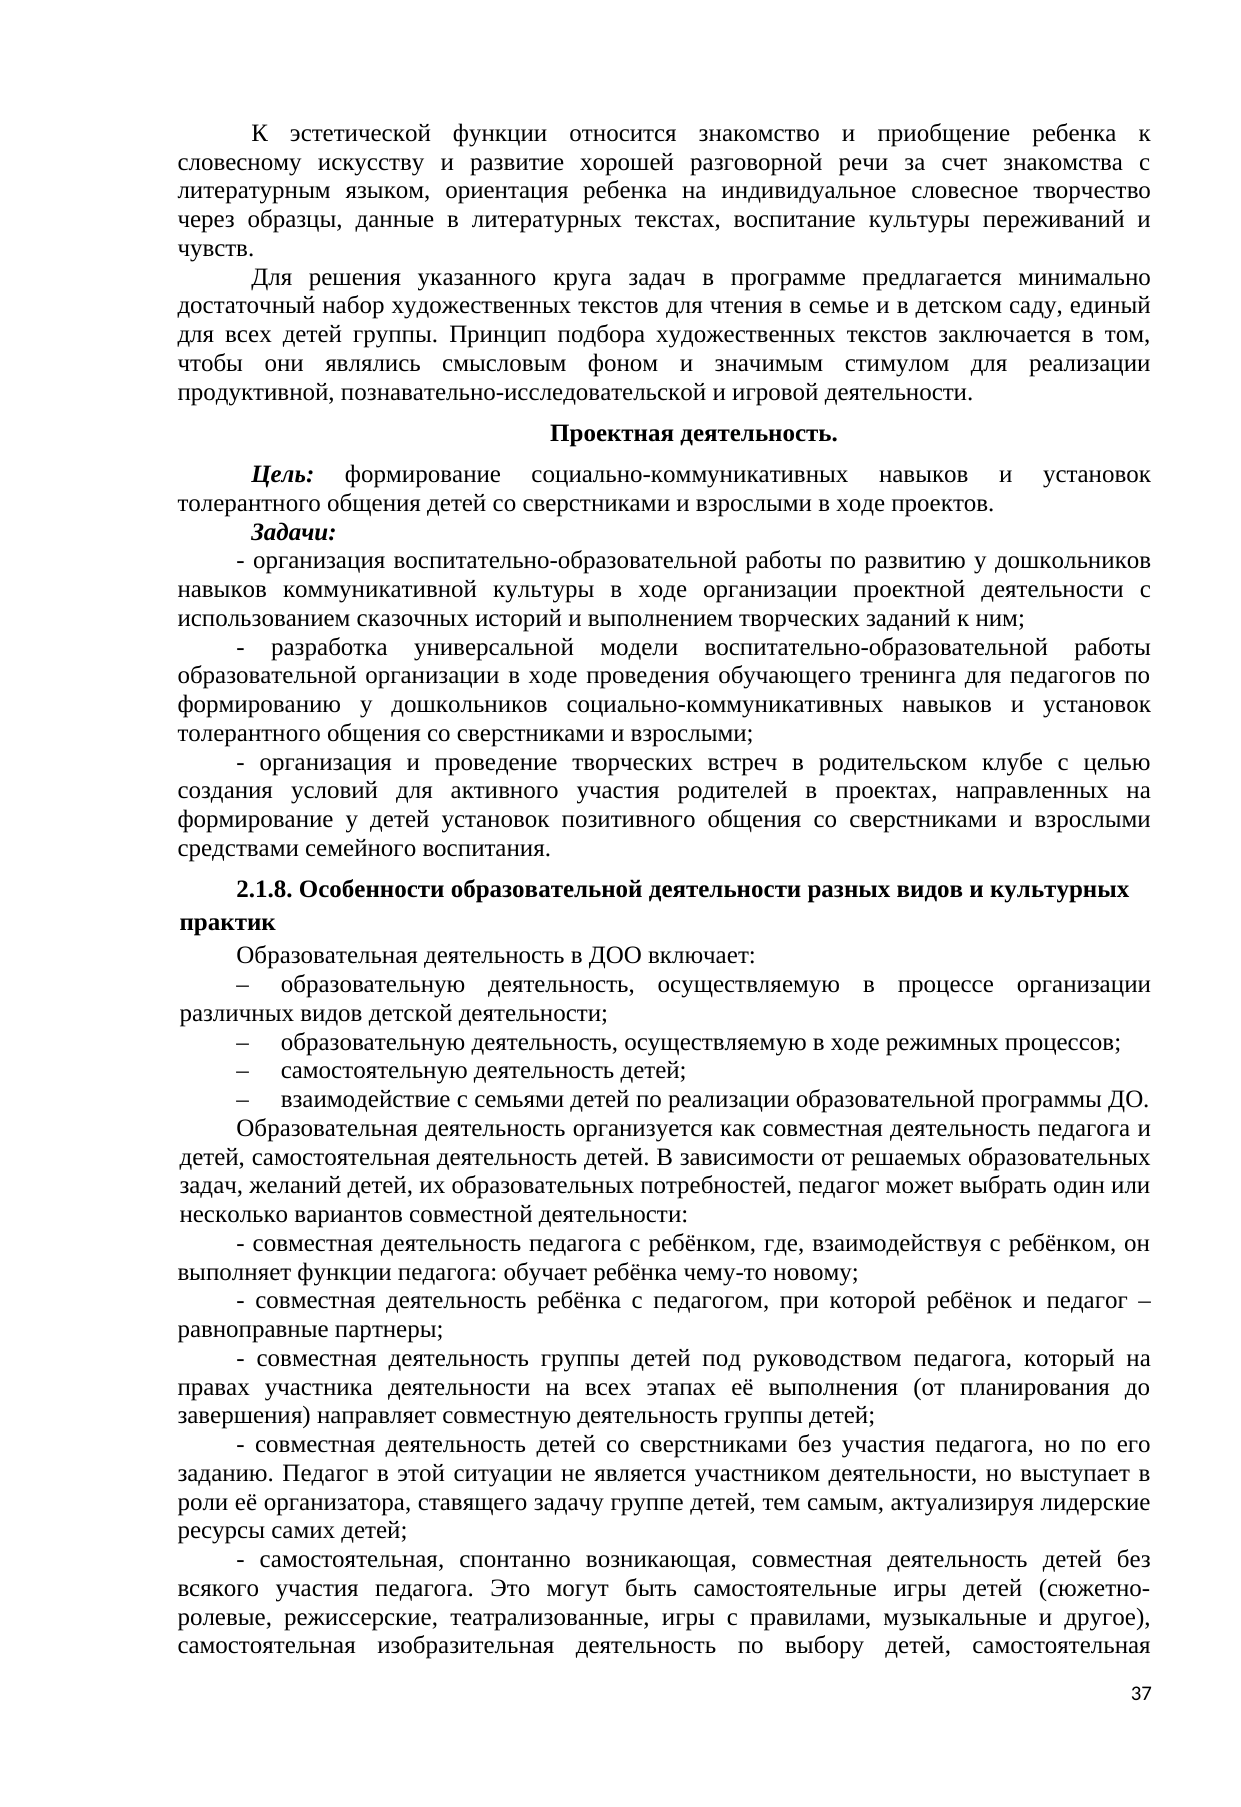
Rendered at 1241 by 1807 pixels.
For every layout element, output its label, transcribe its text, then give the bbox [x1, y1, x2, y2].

text - разработка универсальной модели воспитательно-образовательной работы образовательной организации в ходе проведения обучающего тренинга для педагогов по формированию у дошкольников социально-коммуникативных навыков и установок толерантного общения со сверстниками и взрослыми; [177, 632, 1152, 747]
text Для решения указанного круга задач в программе предлагается минимально достаточный набор художественных текстов для чтения в семье и в детском саду, единый для всех детей группы. Принцип подбора художественных текстов заключается в том, чтобы они являлись смысловым фоном и значимым стимулом для реализации продуктивной, познавательно-исследовательской и игровой деятельности. [177, 262, 1152, 406]
text - совместная деятельность группы детей под руководством педагога, который на правах участника деятельности на всех этапах её выполнения (от планирования до завершения) направляет совместную деятельность группы детей; [177, 1343, 1152, 1429]
text - совместная деятельность педагога с ребёнком, где, взаимодействуя с ребёнком, он выполняет функции педагога: обучает ребёнка чему-то новому; [177, 1228, 1152, 1285]
list взаимодействие с семьями детей по реализации образовательной программы ДО. [179, 1084, 1152, 1113]
list образовательную деятельность, осуществляемую в процессе организации различных видов детской деятельности; [179, 969, 1152, 1027]
text Цель: формирование социально-коммуникативных навыков и установок толерантного общения детей со сверстниками и взрослыми в ходе проектов. [177, 459, 1152, 517]
text - совместная деятельность ребёнка с педагогом, при которой ребёнок и педагог – равноправные партнеры; [177, 1285, 1152, 1343]
text Задачи: [177, 517, 1152, 546]
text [177, 1544, 1152, 1659]
text К эстетической функции относится знакомство и приобщение ребенка к словесному искусству и развитие хорошей разговорной речи за счет знакомства с литературным языком, ориентация ребенка на индивидуальное словесное творчество через образцы, данные в литературных текстах, воспитание культуры переживаний и чувств. [177, 118, 1152, 262]
list самостоятельную деятельность детей; [179, 1055, 1152, 1084]
text - организация и проведение творческих встреч в родительском клубе с целью создания условий для активного участия родителей в проектах, направленных на формирование у детей установок позитивного общения со сверстниками и взрослыми средствами семейного воспитания. [177, 747, 1152, 862]
subtitle 2.1.8. Особенности образовательной деятельности разных видов и культурных практик [179, 874, 1152, 936]
list образовательную деятельность, осуществляемую в ходе режимных процессов; [179, 1027, 1152, 1055]
text Проектная деятельность. [177, 418, 1152, 447]
text Образовательная деятельность в ДОО включает: [179, 940, 1152, 969]
text Образовательная деятельность организуется как совместная деятельность педагога и детей, самостоятельная деятельность детей. В зависимости от решаемых образовательных задач, желаний детей, их образовательных потребностей, педагог может выбрать один или несколько вариантов совместной деятельности: [179, 1113, 1152, 1228]
text - совместная деятельность детей со сверстниками без участия педагога, но по его заданию. Педагог в этой ситуации не является участником деятельности, но выступает в роли её организатора, ставящего задачу группе детей, тем самым, актуализируя лидерские ресурсы самих детей; [177, 1429, 1152, 1544]
text - организация воспитательно-образовательной работы по развитию у дошкольников навыков коммуникативной культуры в ходе организации проектной деятельности с использованием сказочных историй и выполнением творческих заданий к ним; [177, 546, 1152, 632]
